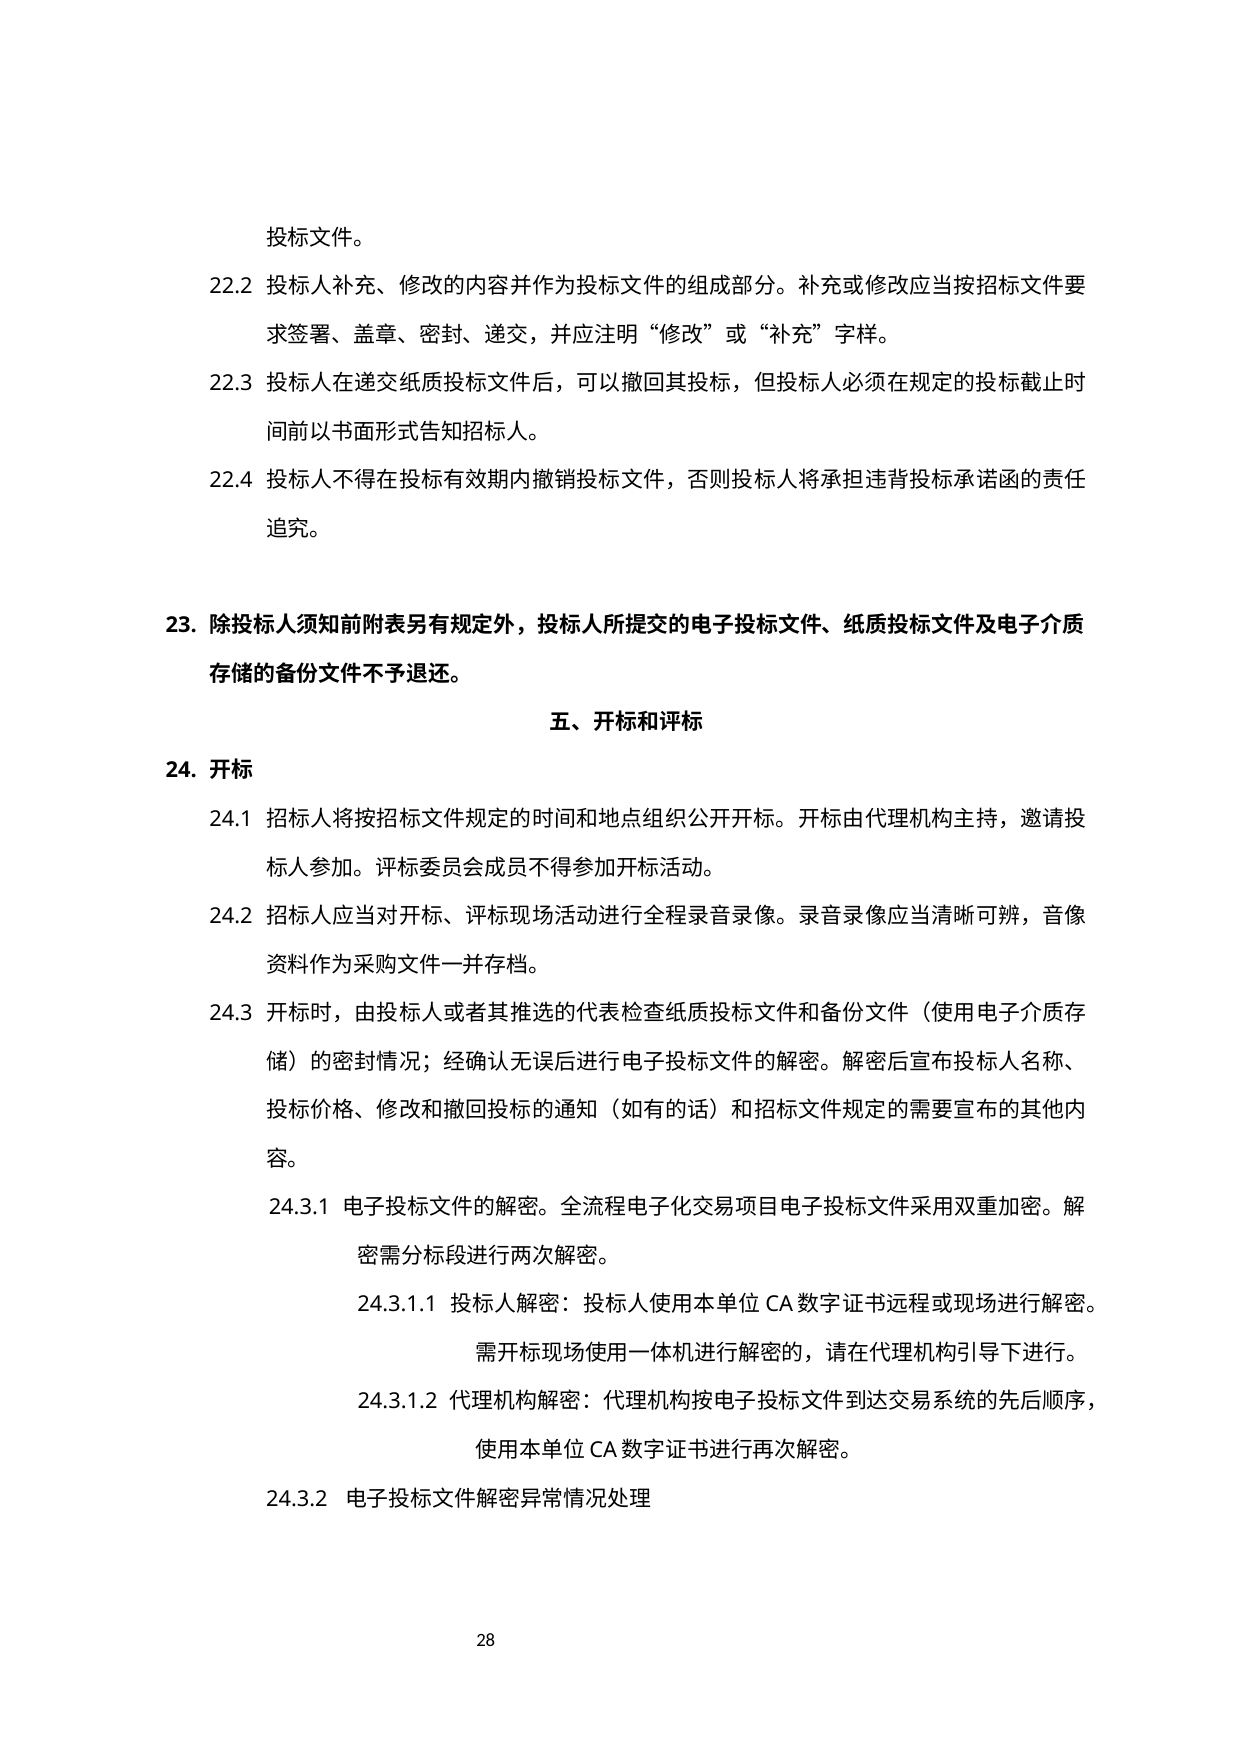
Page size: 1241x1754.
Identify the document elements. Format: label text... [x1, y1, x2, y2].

text 24.3.2 电子投标文件解密异常情况处理 [266, 1480, 1087, 1513]
list 开标 [165, 752, 1087, 784]
text 24.3.1.2 代理机构解密：代理机构按电子投标文件到达交易系统的先后顺序，使用本单位CA数字证书进行再次解密。 [357, 1383, 1087, 1464]
list 除投标人须知前附表另有规定外，投标人所提交的电子投标文件、纸质投标文件及电子介质存储的备份文件不予退还。 [165, 607, 1087, 688]
list 开标时，由投标人或者其推选的代表检查纸质投标文件和备份文件（使用电子介质存储）的密封情况；经确认无误后进行电子投标文件的解密。解密后宣布投标人名称、投标价格、修改和撤回投标的通知（如有的话）和招标文件规定的需要宣布的其他内容。 [209, 994, 1087, 1173]
list 投标人在递交纸质投标文件后，可以撤回其投标，但投标人必须在规定的投标截止时间前以书面形式告知招标人。 [209, 365, 1087, 446]
text 24.3.1 电子投标文件的解密。全流程电子化交易项目电子投标文件采用双重加密。解密需分标段进行两次解密。 [268, 1189, 1087, 1270]
list 投标人补充、修改的内容并作为投标文件的组成部分。补充或修改应当按招标文件要求签署、盖章、密封、递交，并应注明“修改”或“补充”字样。 [209, 268, 1087, 349]
list 招标人应当对开标、评标现场活动进行全程录音录像。录音录像应当清晰可辨，音像资料作为采购文件一并存档。 [209, 897, 1087, 979]
text 24.3.1.1 投标人解密：投标人使用本单位CA数字证书远程或现场进行解密。需开标现场使用一体机进行解密的，请在代理机构引导下进行。 [357, 1286, 1087, 1367]
list 投标人不得在投标有效期内撤销投标文件，否则投标人将承担违背投标承诺函的责任追究。 [209, 462, 1087, 543]
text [266, 219, 1087, 252]
list 招标人将按招标文件规定的时间和地点组织公开开标。开标由代理机构主持，邀请投标人参加。评标委员会成员不得参加开标活动。 [209, 800, 1087, 882]
text 五、开标和评标 [165, 704, 1087, 736]
